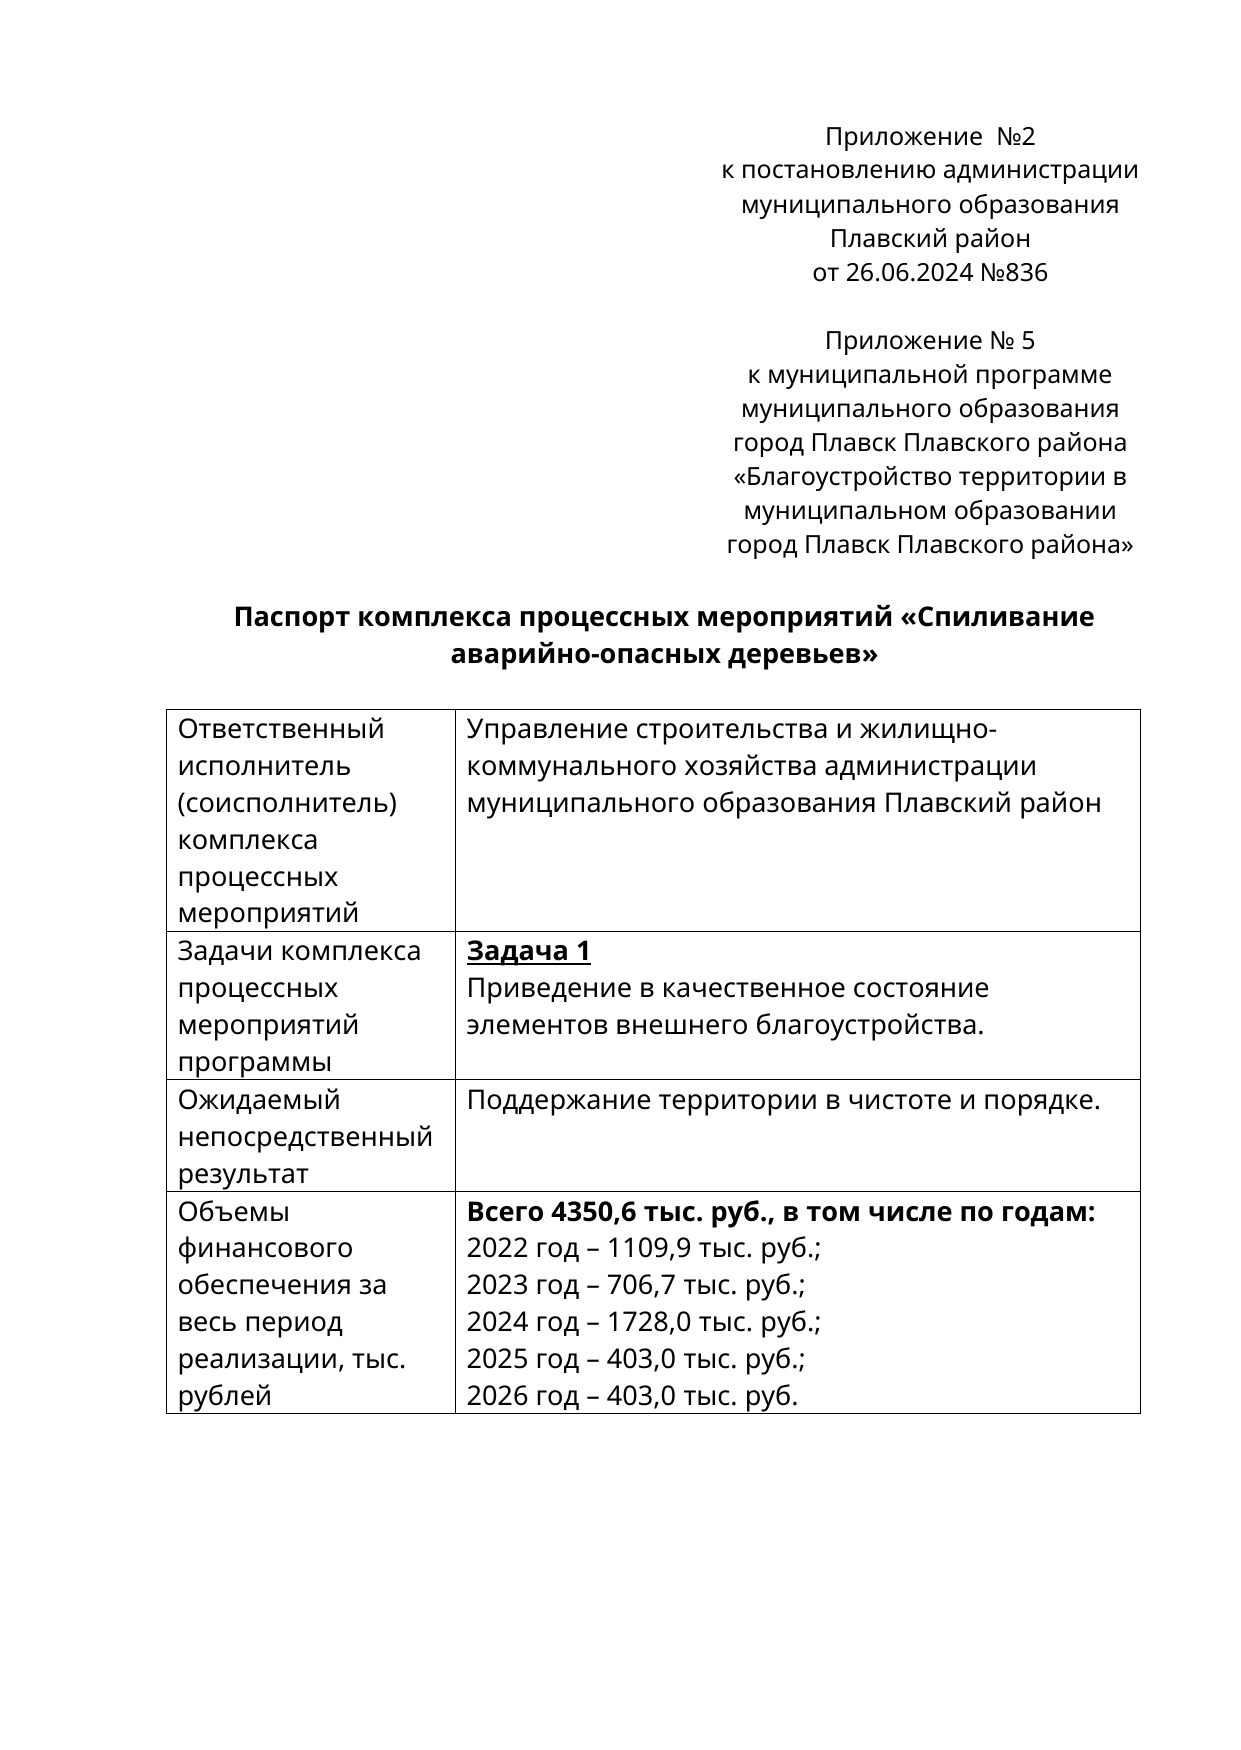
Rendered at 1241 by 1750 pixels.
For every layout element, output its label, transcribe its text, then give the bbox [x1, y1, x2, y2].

table_header Ответственный исполнитель (соисполнитель) комплекса процессных мероприятий [167, 710, 455, 931]
text Паспорт комплекса процессных мероприятий «Спиливание аварийно-опасных деревьев» [177, 598, 1152, 672]
table_header Управление строительства и жилищно-коммунального хозяйства администрации муниципального образования Плавский район [456, 710, 1140, 931]
table_cell Поддержание территории в чистоте и порядке. [456, 1080, 1140, 1191]
table_cell Задачи комплекса процессных мероприятий программы [167, 932, 455, 1079]
text от 26.06.2024 №836 [709, 254, 1152, 288]
text к постановлению администрации муниципального образования [709, 152, 1152, 220]
text Приложение №2 [709, 118, 1152, 152]
table_cell Объемы финансового обеспечения за весь период реализации, тыс. рублей [167, 1192, 455, 1413]
text к муниципальной программе муниципального образования город Плавск Плавского района «Благоустройство территории в муниципальном образовании город Плавск Плавского района» [708, 357, 1152, 561]
text Плавский район [709, 220, 1152, 254]
table_cell Задача 1 Приведение в качественное состояние элементов внешнего благоустройства. [456, 932, 1140, 1079]
text Приложение № 5 [708, 322, 1152, 357]
table_cell Ожидаемый непосредственный результат [167, 1080, 455, 1191]
table_cell Всего 4350,6 тыс. руб., в том числе по годам: 2022 год – 1109,9 тыс. руб.; 2023 год – 706,7 тыс. руб.; 2024 год – 1728,0 тыс. руб.; 2025 год – 403,0 тыс. руб.; 2026 год – 403,0 тыс. руб. [456, 1192, 1140, 1413]
